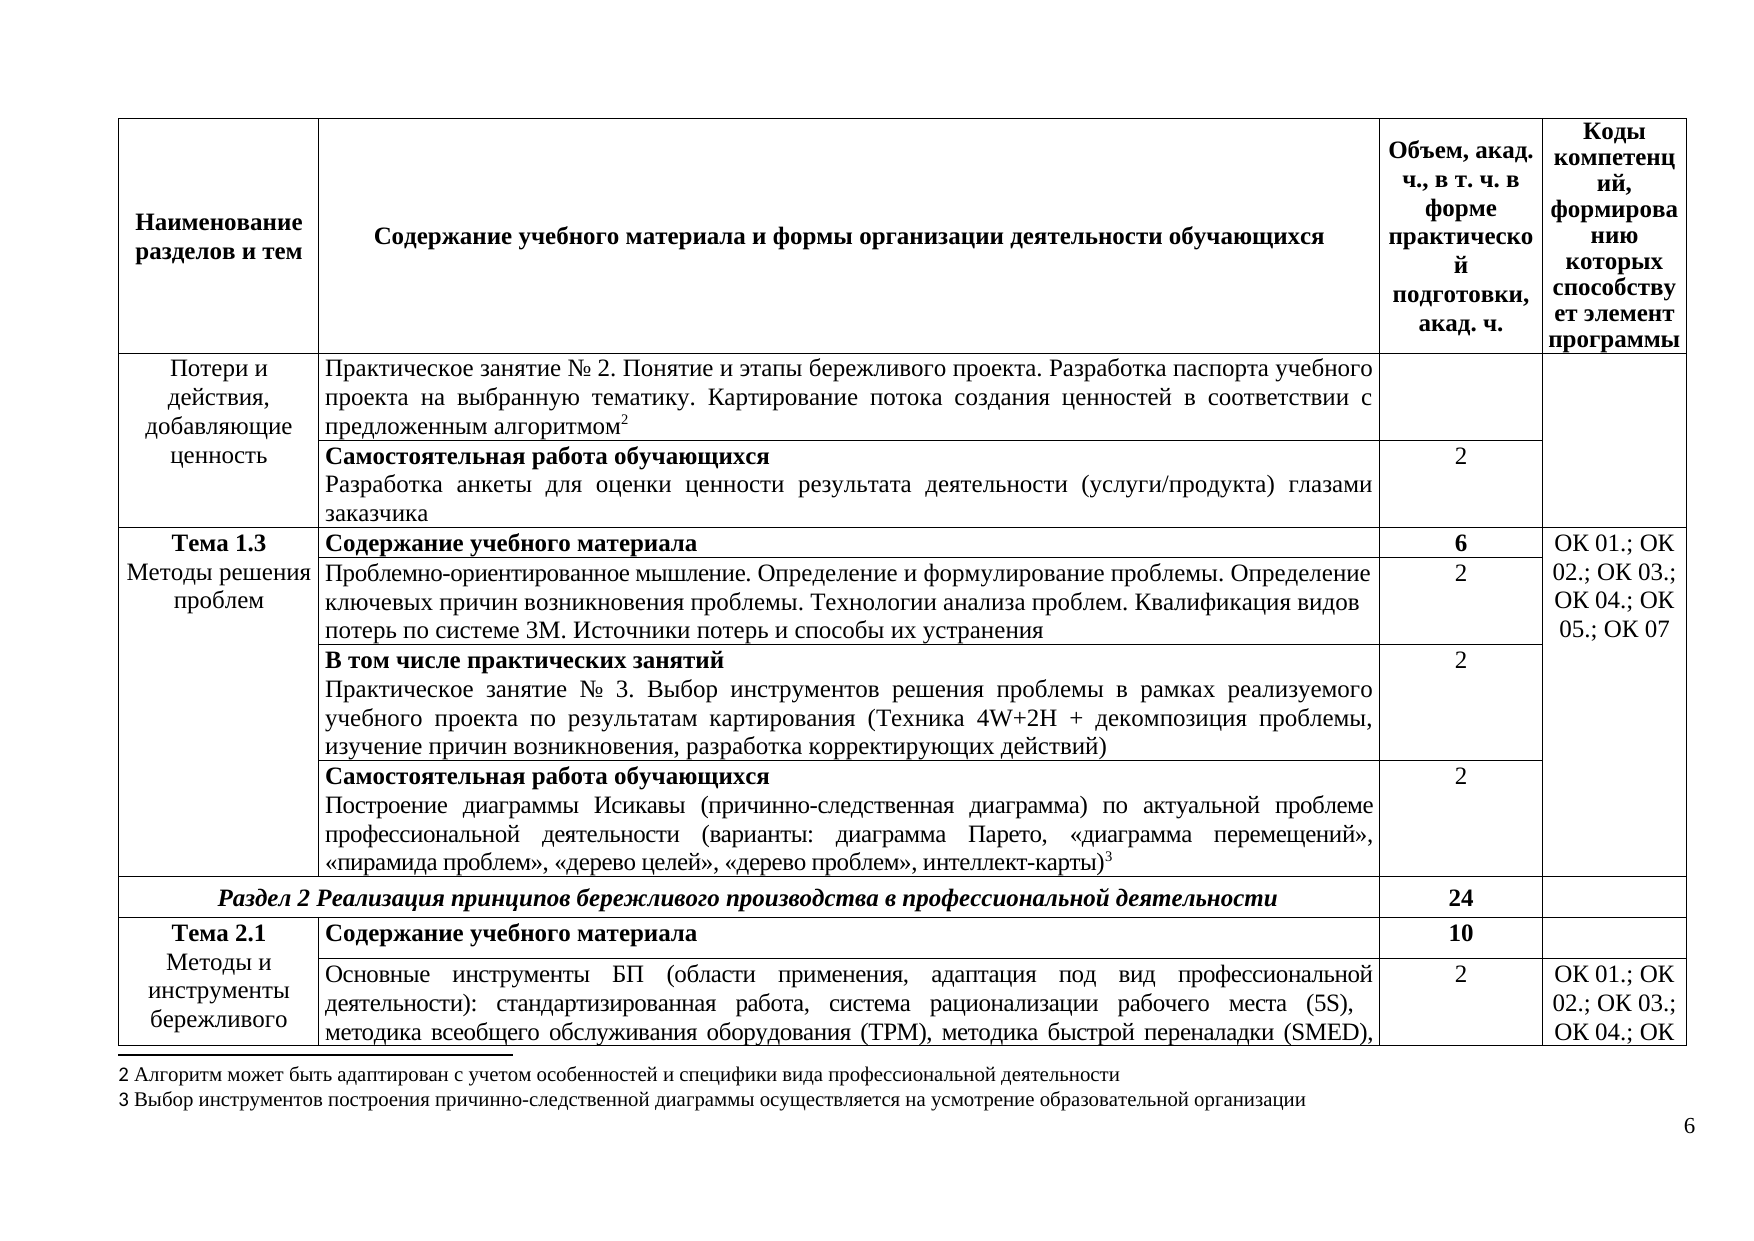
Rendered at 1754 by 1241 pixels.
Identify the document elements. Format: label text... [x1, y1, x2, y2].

table_cell Тема 1.3 Методы решения проблем [119, 528, 318, 876]
table_header Объем, акад. ч., в т. ч. в форме практической подготовки, акад. ч. [1380, 119, 1542, 352]
table_header Содержание учебного материала и формы организации деятельности обучающихся [319, 119, 1379, 352]
table_cell 2 [1380, 558, 1542, 644]
table_cell 10 [1380, 918, 1542, 958]
table_cell [1543, 918, 1686, 958]
table_cell Проблемно-ориентированное мышление. Определение и формулирование проблемы. Определение ключевых причин возникновения проблемы. Технологии анализа проблем. Квалификация видов потерь по системе 3М. Источники потерь и способы их устранения [319, 558, 1379, 644]
table_cell 24 [1380, 877, 1542, 917]
table_cell 2 [1380, 441, 1542, 527]
table_cell Содержание учебного материала [319, 528, 1379, 557]
table_header Наименование разделов и тем [119, 119, 318, 352]
table_cell 2 [1380, 761, 1542, 876]
table_cell 6 [1380, 528, 1542, 557]
table_cell 4 [1380, 354, 1542, 440]
table_cell 2 [1380, 959, 1542, 1045]
table_cell Самостоятельная работа обучающихся Разработка анкеты для оценки ценности результата деятельности (услуги/продукта) глазами заказчика [319, 441, 1379, 527]
table_cell В том числе практических занятий Практическое занятие № 3. Выбор инструментов решения проблемы в рамках реализуемого учебного проекта по результатам картирования (Техника 4W+2H + декомпозиция проблемы, изучение причин возникновения, разработка корректирующих действий) [319, 645, 1379, 760]
table_cell ОК 01.; ОК 02.; ОК 03.; ОК 04.; ОК 05.; ОК 07 [1543, 528, 1686, 876]
table_header Коды компетенций, формированию которых способствует элемент программы [1543, 119, 1686, 352]
table_cell ОК 01.; ОК 02.; ОК 03.; ОК 04.; ОК 05.; ОК 07 ПК 3.1; 3.2 [1543, 959, 1686, 1045]
table_cell [1543, 877, 1686, 917]
table_cell Содержание учебного материала [319, 918, 1379, 958]
table_cell Самостоятельная работа обучающихся Построение диаграммы Исикавы (причинно-следственная диаграмма) по актуальной проблеме профессиональной деятельности (варианты: диаграмма Парето, «диаграмма перемещений», «пирамида проблем», «дерево целей», «дерево проблем», интеллект-карты) [319, 761, 1379, 876]
table_cell 2 [1380, 645, 1542, 760]
table_cell Тема 2.1 Методы и инструменты бережливого производства [119, 918, 318, 1045]
table_cell Раздел 2 Реализация принципов бережливого производства в профессиональной деятельности [119, 877, 1379, 917]
